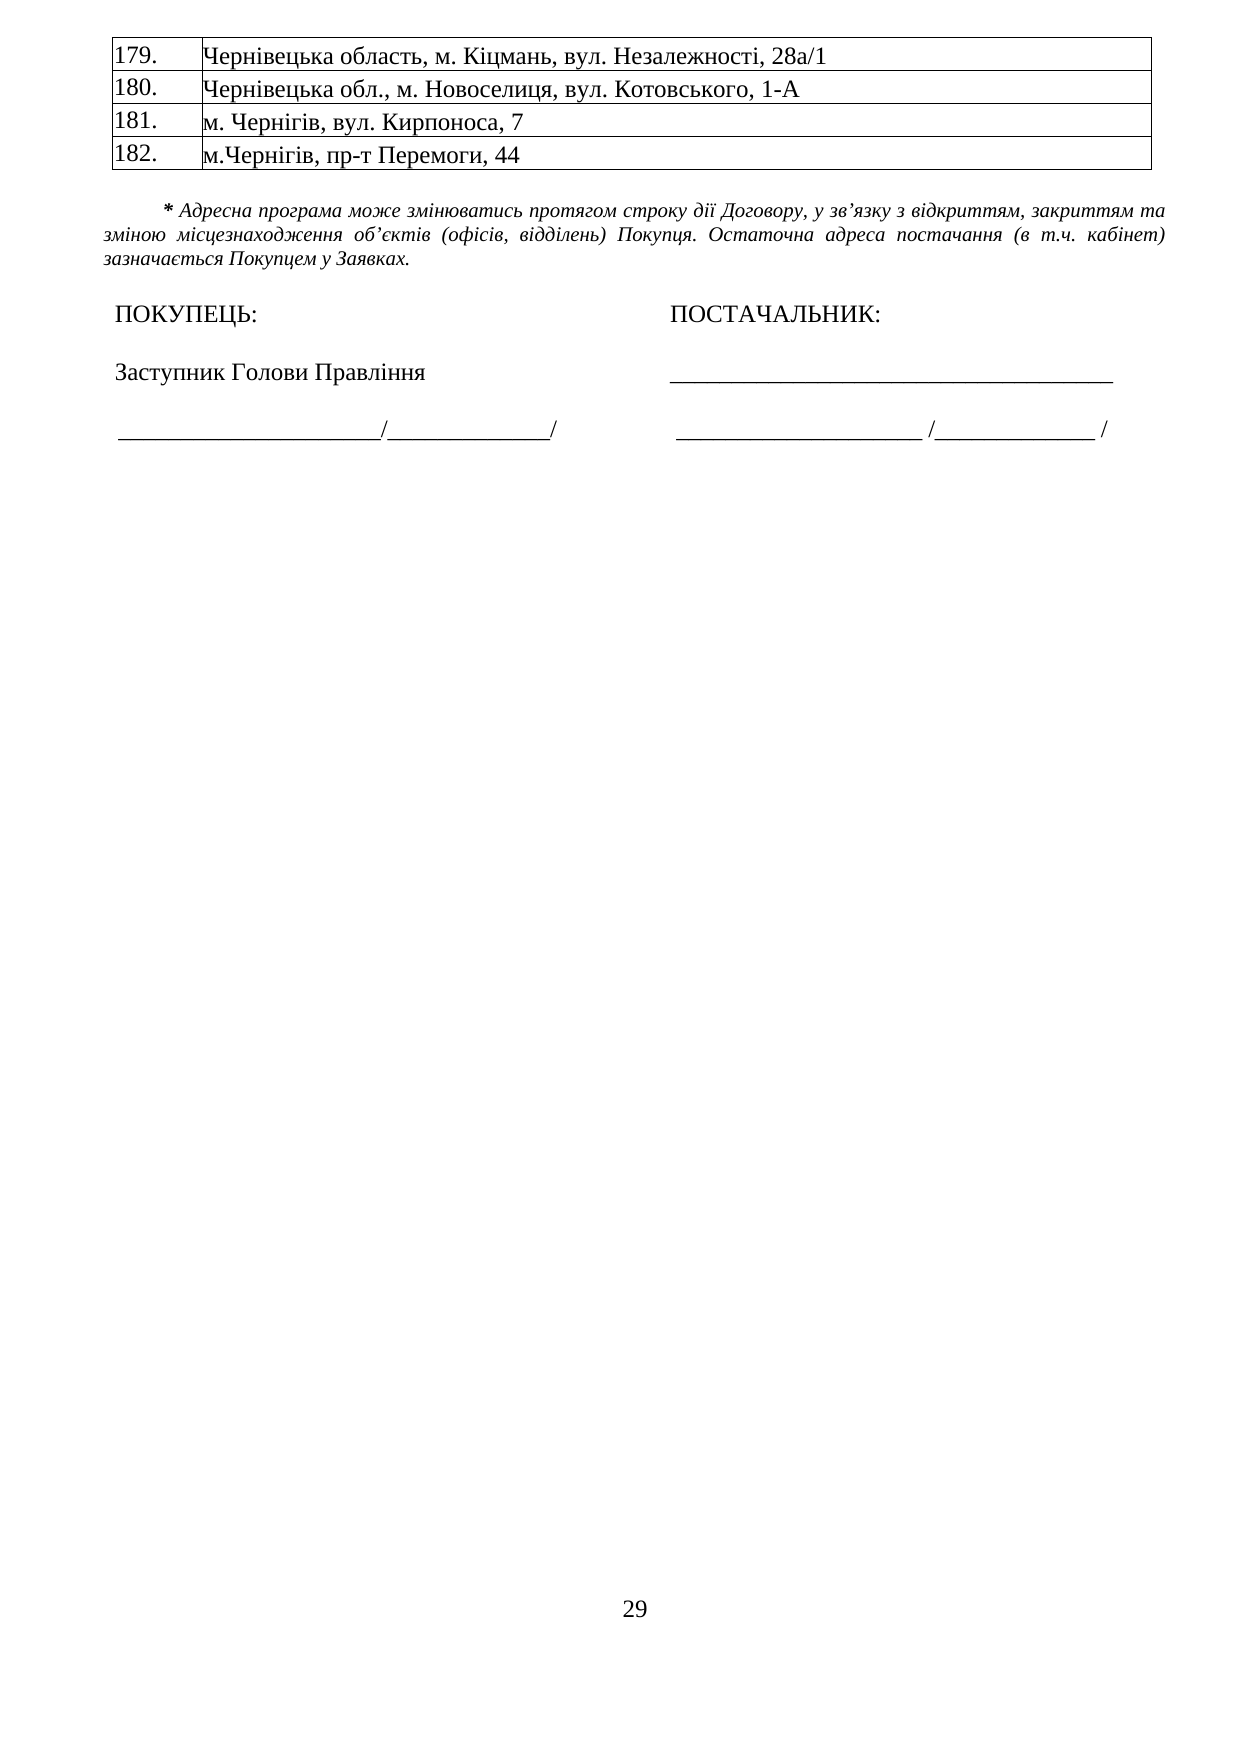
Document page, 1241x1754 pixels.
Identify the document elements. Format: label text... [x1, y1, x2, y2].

table_cell м.Чернігів, пр-т Перемоги, 44 [203, 137, 1151, 168]
text * Адресна програма може змінюватись протягом строку дії Договору, у зв’язку з відкриттям, закриттям та зміною місцезнаходження об’єктів (офісів, відділень) Покупця. Остаточна адреса постачання (в т.ч. кабінет) зазначається Покупцем у Заявках. [103, 198, 1166, 270]
table_cell Чернівецька обл., м. Новоселиця, вул. Котовського, 1-А [203, 71, 1151, 103]
table_cell [113, 104, 202, 136]
table_cell [113, 71, 202, 103]
table_cell [113, 38, 202, 70]
table_cell м. Чернігів, вул. Кирпоноса, 7 [203, 104, 1151, 136]
table_header ПОКУПЕЦЬ: Заступник Голови Правління _____________________/_____________/ [103, 270, 659, 476]
table_header ПОСТАЧАЛЬНИК: ____________________________________ ____________________ /_____________ / [659, 270, 1167, 476]
table_cell [113, 137, 202, 168]
table_cell Чернівецька область, м. Кіцмань, вул. Незалежності, 28а/1 [203, 38, 1151, 70]
